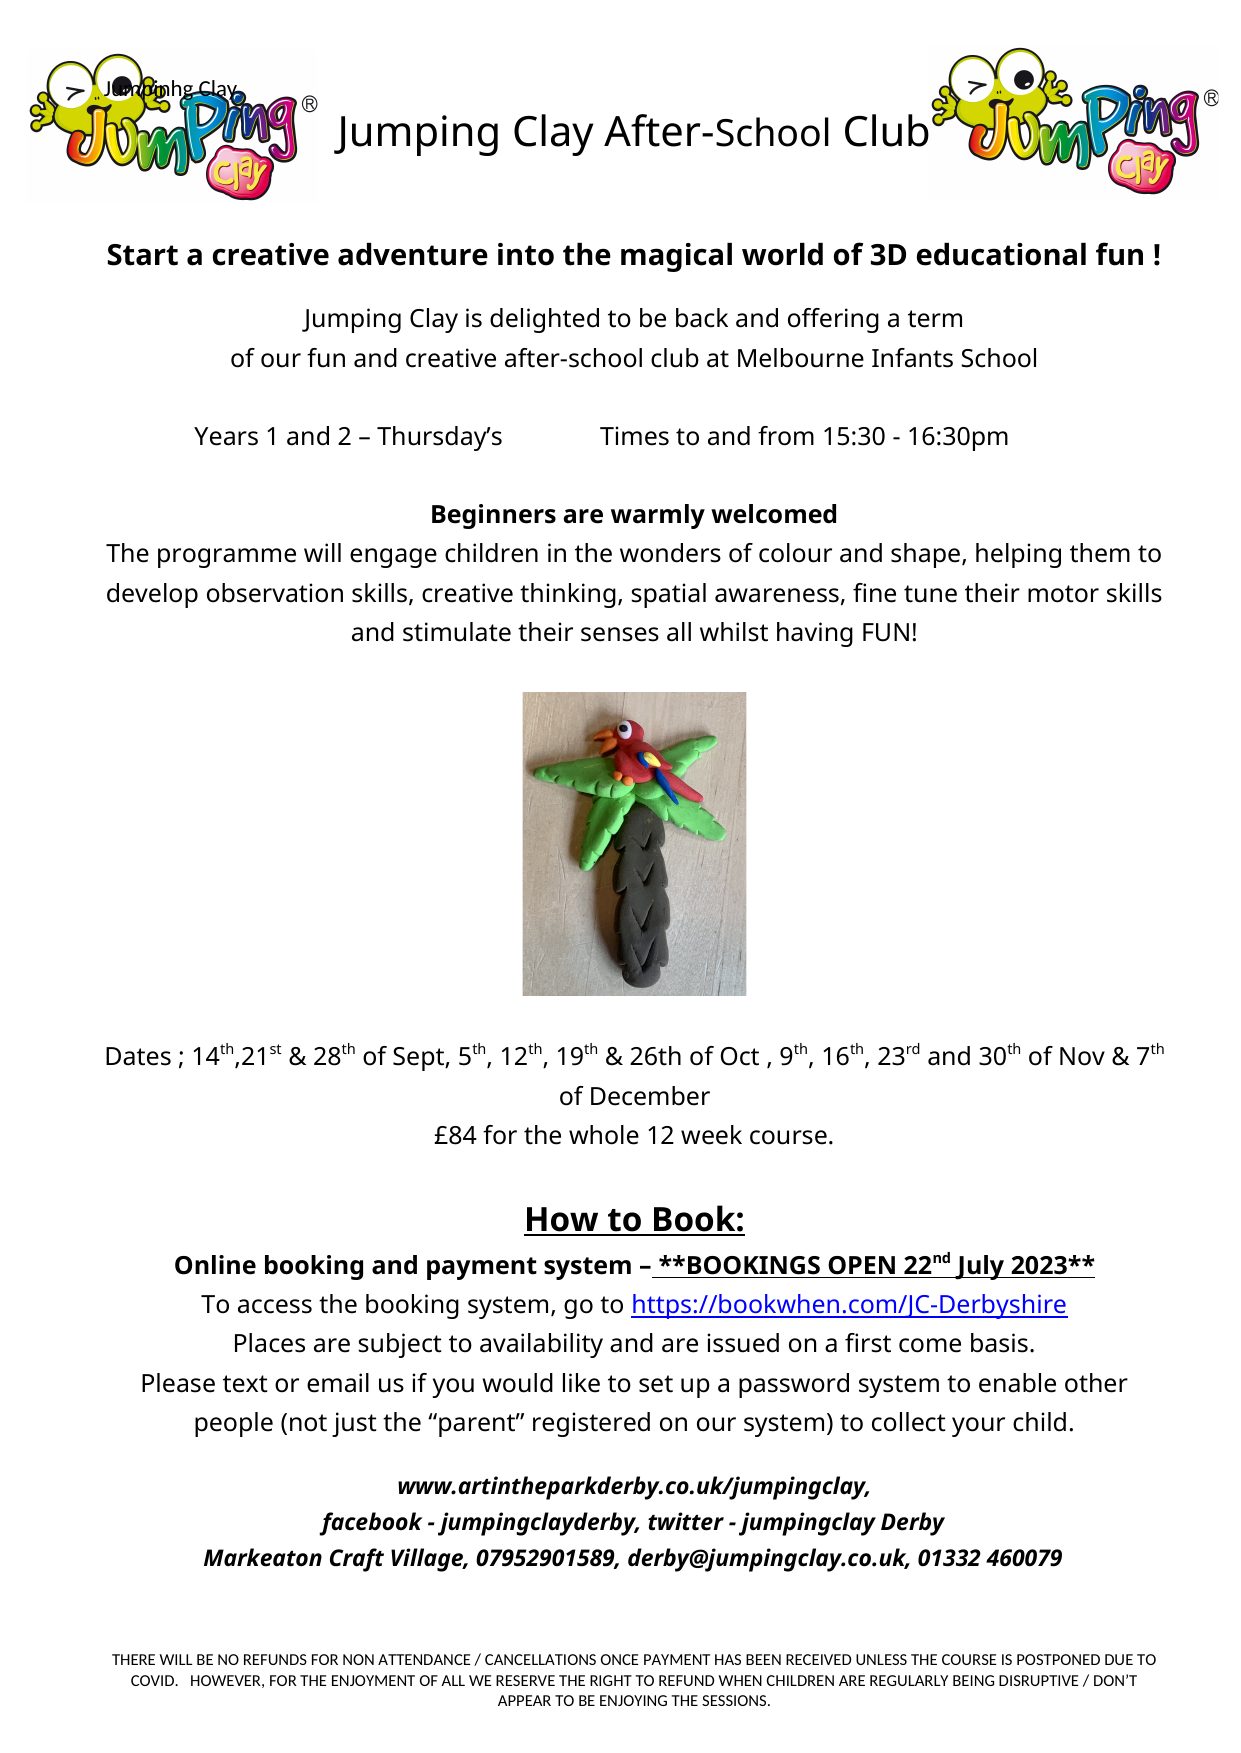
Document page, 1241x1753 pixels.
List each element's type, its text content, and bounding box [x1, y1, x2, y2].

text Places are subject to availability and are issued on a first come basis. [103, 1326, 1165, 1360]
text Online booking and payment system – **BOOKINGS OPEN 22nd July 2023** [103, 1248, 1165, 1282]
text www.artintheparkderby.co.uk/jumpingclay, [103, 1470, 1165, 1501]
picture [927, 43, 1219, 199]
text The programme will engage children in the wonders of colour and shape, helping them to develop observation skills, creative thinking, spatial awareness, fine tune their motor skills and stimulate their senses all whilst having FUN! [103, 536, 1165, 648]
text Markeaton Craft Village, 07952901589, derby@jumpingclay.co.uk, 01332 460079 [103, 1542, 1165, 1573]
picture [522, 692, 747, 996]
text Dates ; 14th,21st & 28th of Sept, 5th, 12th, 19th & 26th of Oct , 9th, 16th, 23rd and 30th of Nov & 7th of December [103, 1039, 1165, 1112]
text Beginners are warmly welcomed [103, 497, 1165, 531]
text How to Book: [103, 1196, 1165, 1241]
text Years 1 and 2 – Thursday’s Times to and from 15:30 - 16:30pm [103, 419, 1165, 453]
text Please text or email us if you would like to set up a password system to enable other people (not just the “parent” registered on our system) to collect your child. [103, 1365, 1165, 1438]
text To access the booking system, go to https://bookwhen.com/JC-Derbyshire [103, 1287, 1165, 1321]
text facebook - jumpingclayderby, twitter - jumpingclay Derby [103, 1506, 1165, 1537]
text Jumping Clay is delighted to be back and offering a term [103, 301, 1165, 335]
text Start a creative adventure into the magical world of 3D educational fun ! [103, 235, 1165, 274]
text Jumping Clay After-School Club [103, 102, 1165, 158]
text £84 for the whole 12 week course. [103, 1117, 1165, 1151]
picture [25, 49, 318, 205]
text of our fun and creative after-school club at Melbourne Infants School [103, 340, 1165, 374]
